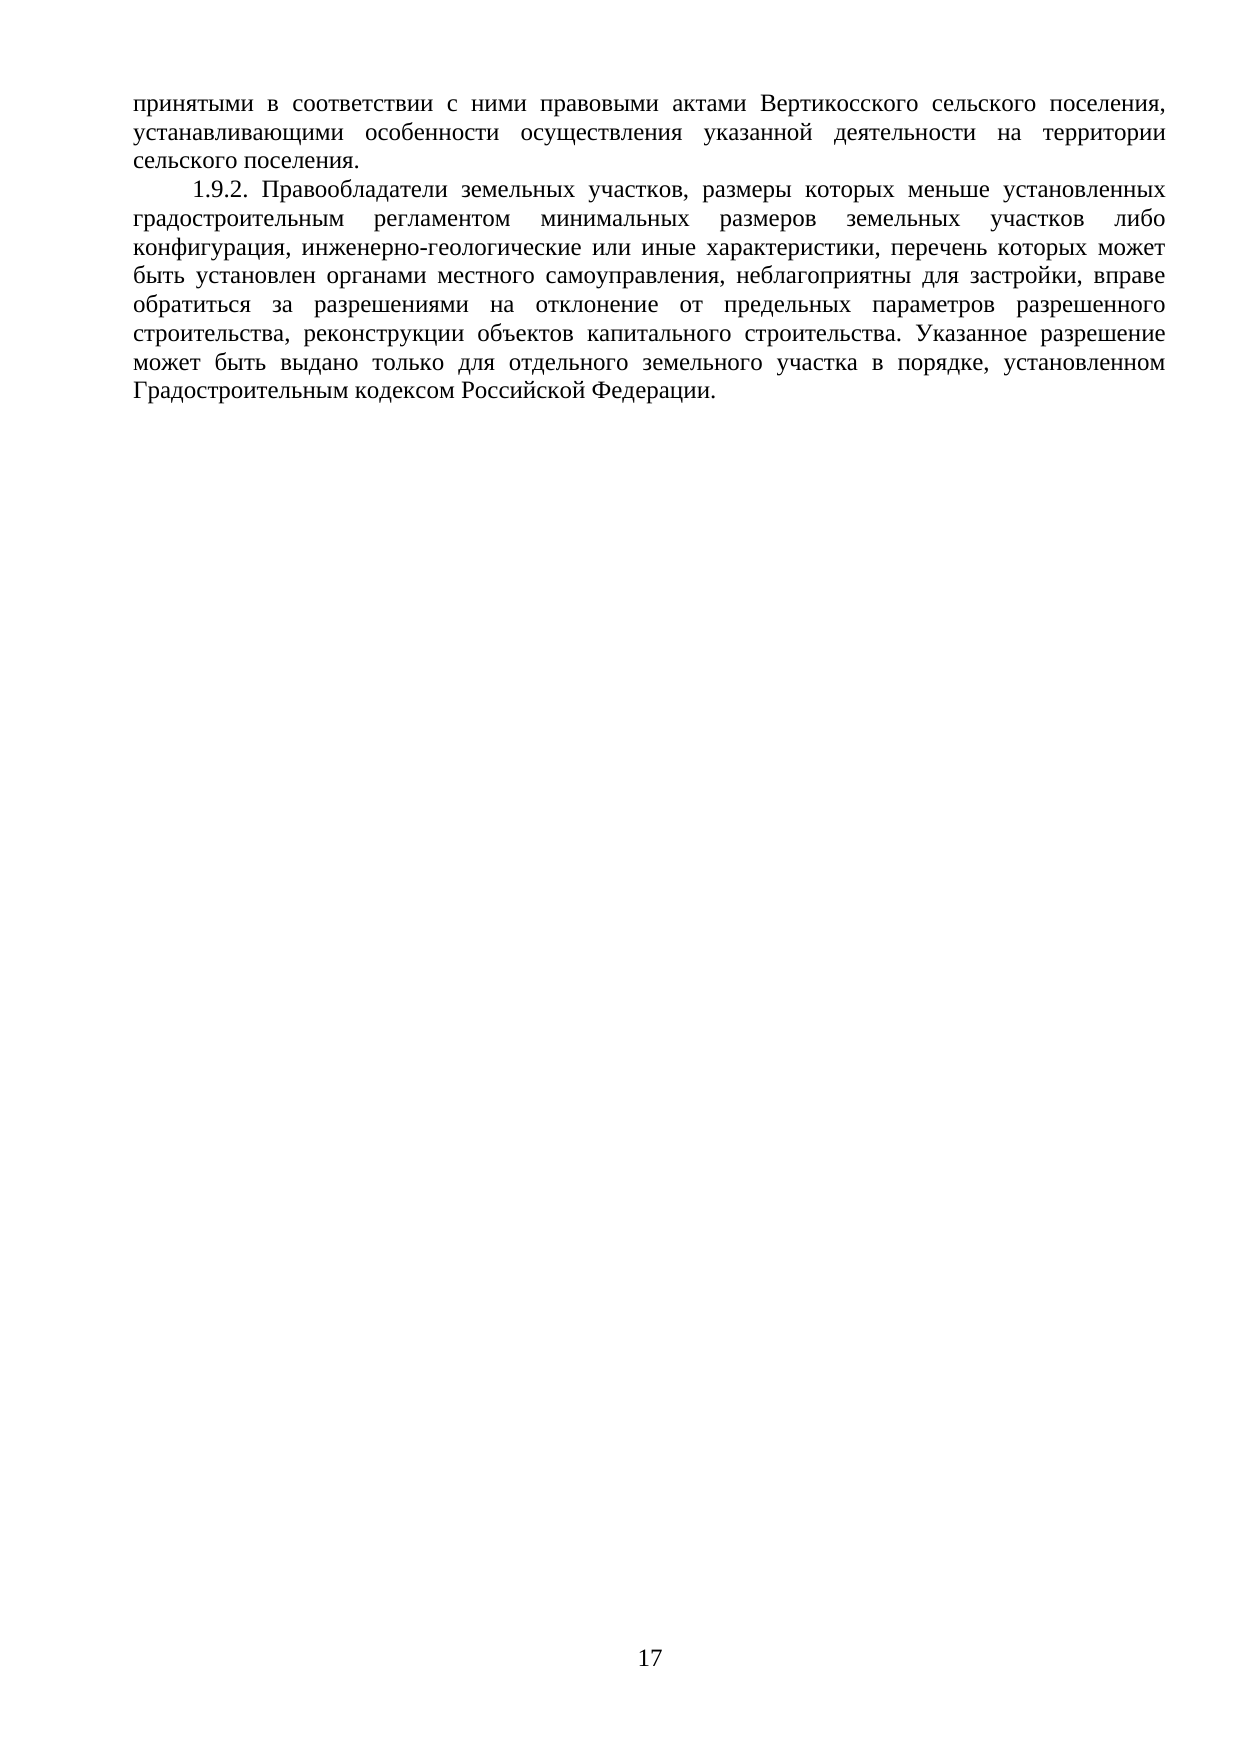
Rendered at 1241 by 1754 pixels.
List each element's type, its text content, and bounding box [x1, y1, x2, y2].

text 1.9.2. Правообладатели земельных участков, размеры которых меньше установленных градостроительным регламентом минимальных размеров земельных участков либо конфигурация, инженерно-геологические или иные характеристики, перечень которых может быть установлен органами местного самоуправления, неблагоприятны для застройки, вправе обратиться за разрешениями на отклонение от предельных параметров разрешенного строительства, реконструкции объектов капитального строительства. Указанное разрешение может быть выдано только для отдельного земельного участка в порядке, установленном Градостроительным кодексом Российской Федерации. [133, 174, 1167, 404]
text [133, 88, 1167, 174]
